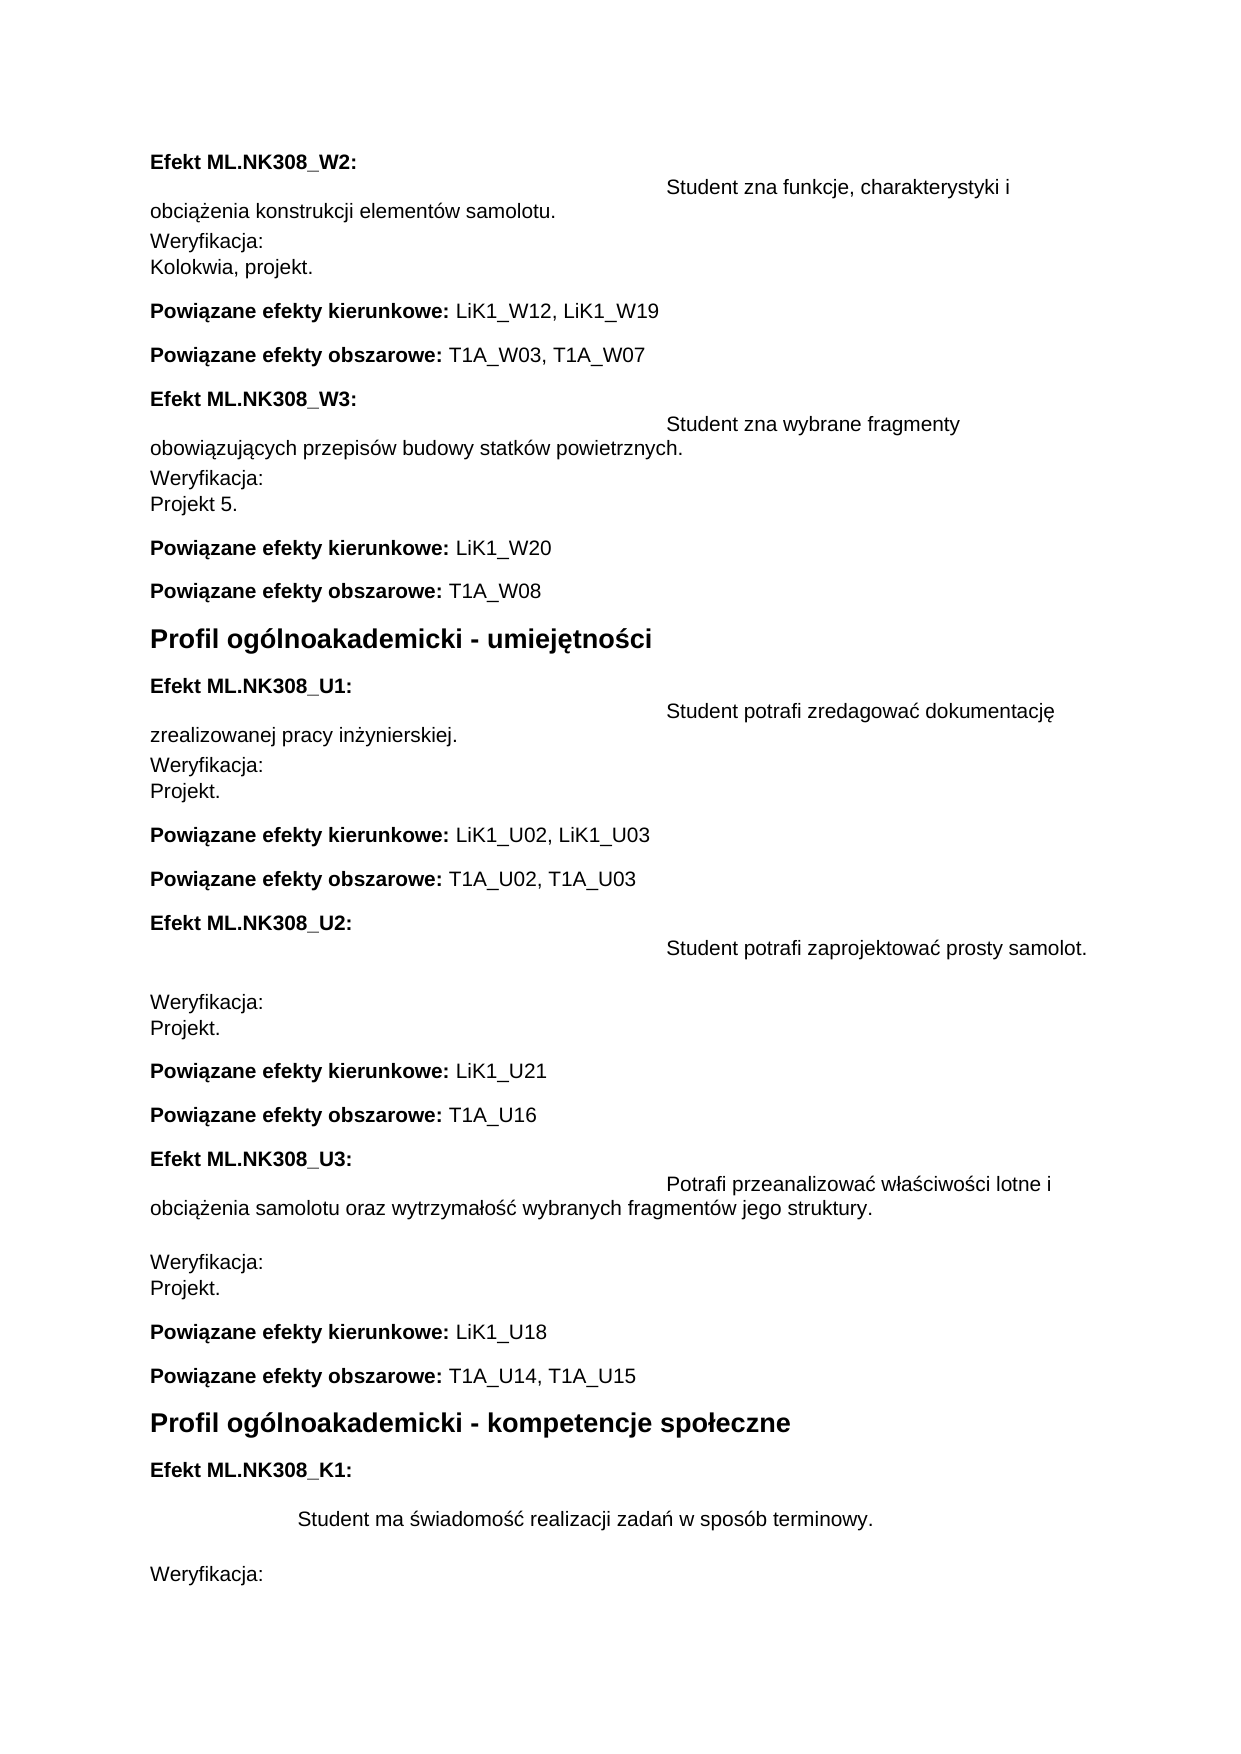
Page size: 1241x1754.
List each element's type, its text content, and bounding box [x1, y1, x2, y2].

text Powiązane efekty obszarowe: T1A_W08 [150, 579, 1090, 603]
text Weryfikacja: [150, 753, 1090, 777]
text Powiązane efekty kierunkowe: LiK1_W12, LiK1_W19 [150, 299, 1090, 323]
text Projekt 5. [150, 492, 1090, 516]
text Efekt ML.NK308_U2: [150, 910, 1090, 934]
text Weryfikacja: [150, 466, 1090, 489]
text Weryfikacja: [150, 989, 1090, 1013]
text Weryfikacja: [150, 1250, 1090, 1274]
text Efekt ML.NK308_U3: [150, 1147, 1090, 1171]
text Weryfikacja: [150, 229, 1090, 253]
text Student zna wybrane fragmenty obowiązujących przepisów budowy statków powietrznych. [150, 411, 1090, 459]
text Powiązane efekty obszarowe: T1A_U14, T1A_U15 [150, 1363, 1090, 1387]
text Kolokwia, projekt. [150, 255, 1090, 279]
text Powiązane efekty obszarowe: T1A_U02, T1A_U03 [150, 867, 1090, 891]
text Projekt. [150, 1276, 1090, 1300]
text Powiązane efekty kierunkowe: LiK1_U02, LiK1_U03 [150, 823, 1090, 847]
text Efekt ML.NK308_U1: [150, 674, 1090, 698]
text Efekt ML.NK308_K1: [150, 1458, 1090, 1482]
text Student potrafi zredagować dokumentację zrealizowanej pracy inżynierskiej. [150, 699, 1090, 747]
text Powiązane efekty kierunkowe: LiK1_U21 [150, 1059, 1090, 1083]
text Powiązane efekty kierunkowe: LiK1_U18 [150, 1320, 1090, 1344]
text Powiązane efekty obszarowe: T1A_U16 [150, 1103, 1090, 1127]
text Student ma świadomość realizacji zadań w sposób terminowy. [150, 1483, 1090, 1555]
text Efekt ML.NK308_W3: [150, 386, 1090, 410]
text Efekt ML.NK308_W2: [150, 150, 1090, 174]
text Weryfikacja: [150, 1561, 1090, 1585]
text Student potrafi zaprojektować prosty samolot. [150, 935, 1090, 983]
subtitle Profil ogólnoakademicki - kompetencje społeczne [150, 1407, 1090, 1438]
subtitle Profil ogólnoakademicki - umiejętności [150, 623, 1090, 654]
text Projekt. [150, 779, 1090, 803]
text Powiązane efekty obszarowe: T1A_W03, T1A_W07 [150, 343, 1090, 367]
text Projekt. [150, 1016, 1090, 1039]
text Powiązane efekty kierunkowe: LiK1_W20 [150, 535, 1090, 559]
text Potrafi przeanalizować właściwości lotne i obciążenia samolotu oraz wytrzymałość wybranych fragmentów jego struktury. [150, 1172, 1090, 1244]
text Student zna funkcje, charakterystyki i obciążenia konstrukcji elementów samolotu. [150, 175, 1090, 223]
